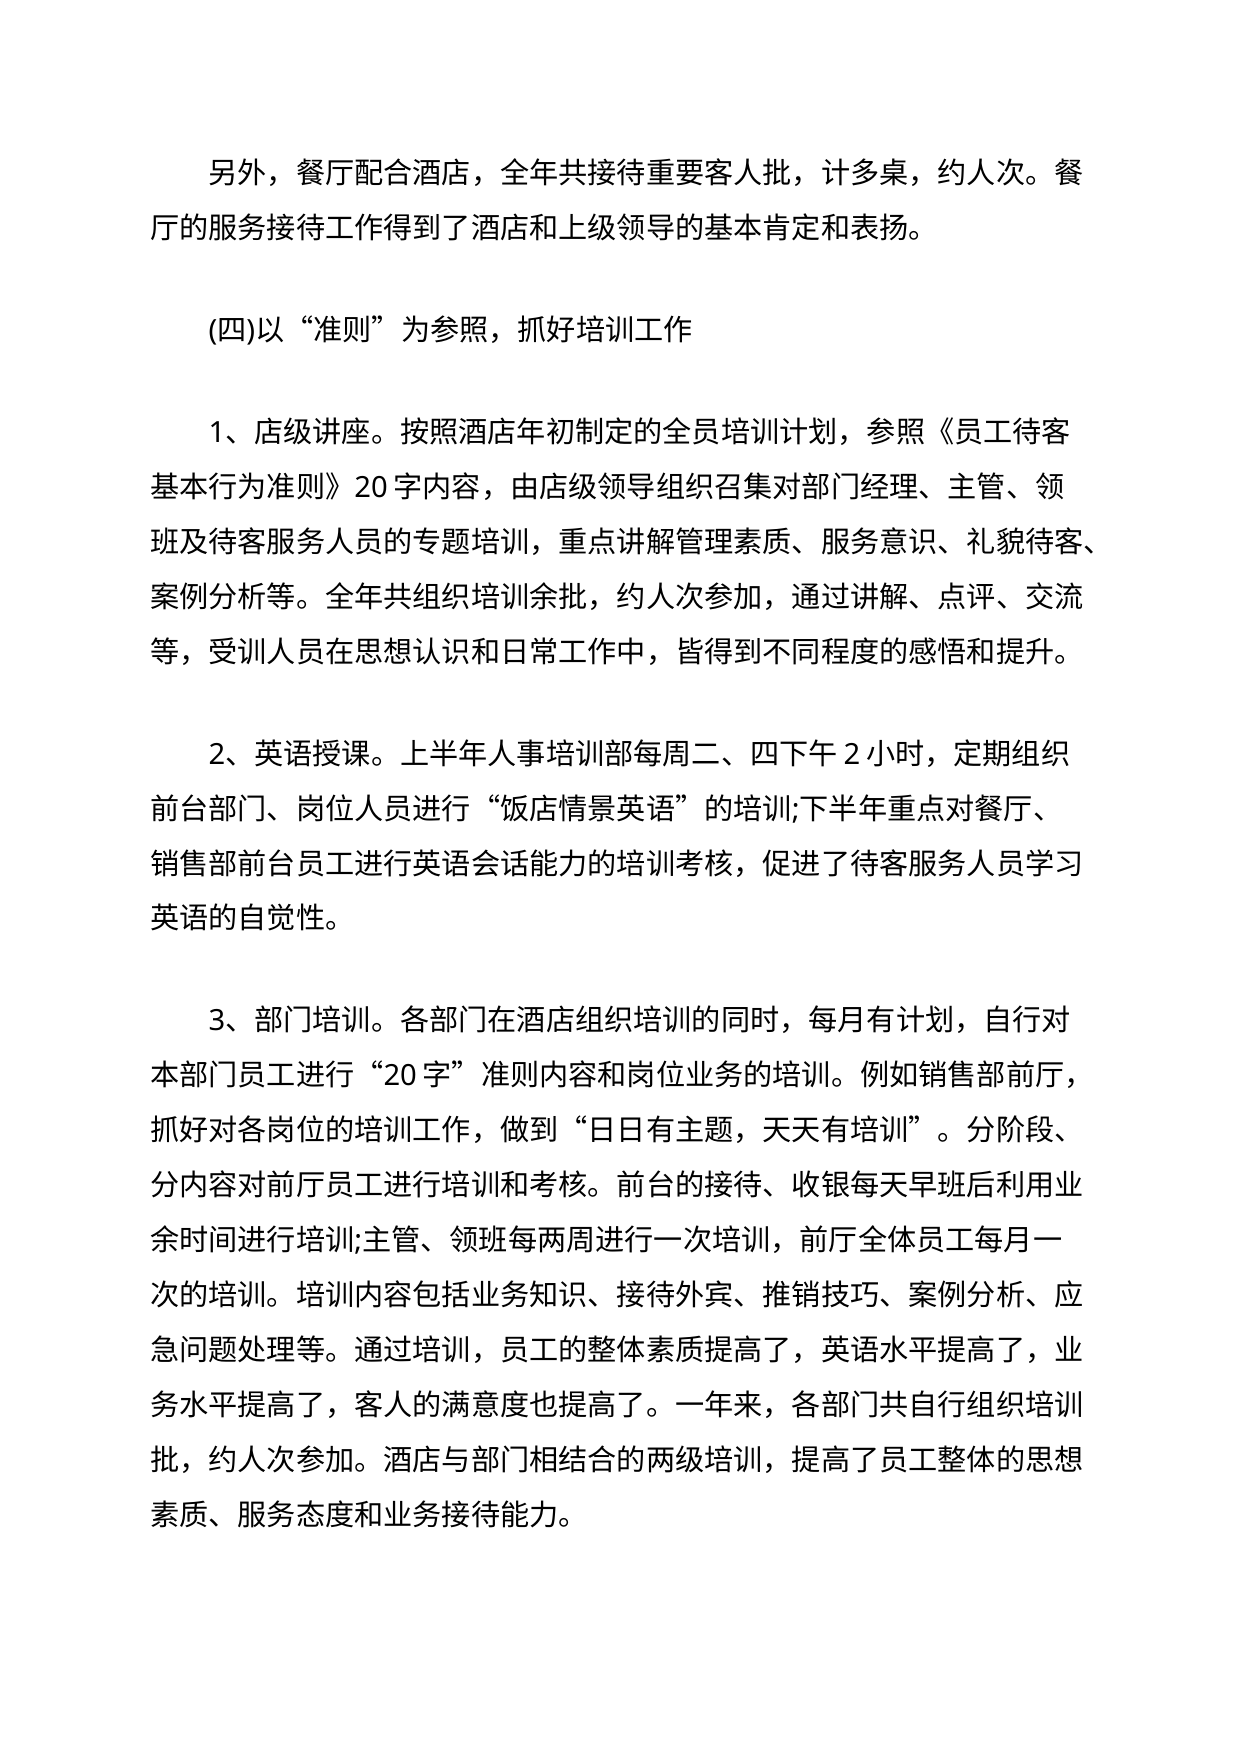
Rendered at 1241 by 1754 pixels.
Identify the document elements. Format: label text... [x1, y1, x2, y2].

text 2、英语授课。上半年人事培训部每周二、四下午2小时，定期组织前台部门、岗位人员进行“饭店情景英语”的培训;下半年重点对餐厅、销售部前台员工进行英语会话能力的培训考核，促进了待客服务人员学习英语的自觉性。 [150, 730, 1090, 937]
text (四)以“准则”为参照，抓好培训工作 [150, 307, 1090, 349]
text 3、部门培训。各部门在酒店组织培训的同时，每月有计划，自行对本部门员工进行“20字”准则内容和岗位业务的培训。例如销售部前厅，抓好对各岗位的培训工作，做到“日日有主题，天天有培训”。分阶段、分内容对前厅员工进行培训和考核。前台的接待、收银每天早班后利用业余时间进行培训;主管、领班每两周进行一次培训，前厅全体员工每月一次的培训。培训内容包括业务知识、接待外宾、推销技巧、案例分析、应急问题处理等。通过培训，员工的整体素质提高了，英语水平提高了，业务水平提高了，客人的满意度也提高了。一年来，各部门共自行组织培训批，约人次参加。酒店与部门相结合的两级培训，提高了员工整体的思想素质、服务态度和业务接待能力。 [150, 997, 1090, 1533]
text 另外，餐厅配合酒店，全年共接待重要客人批，计多桌，约人次。餐厅的服务接待工作得到了酒店和上级领导的基本肯定和表扬。 [150, 150, 1090, 247]
text 1、店级讲座。按照酒店年初制定的全员培训计划，参照《员工待客基本行为准则》20字内容，由店级领导组织召集对部门经理、主管、领班及待客服务人员的专题培训，重点讲解管理素质、服务意识、礼貌待客、案例分析等。全年共组织培训余批，约人次参加，通过讲解、点评、交流等，受训人员在思想认识和日常工作中，皆得到不同程度的感悟和提升。 [150, 409, 1090, 671]
